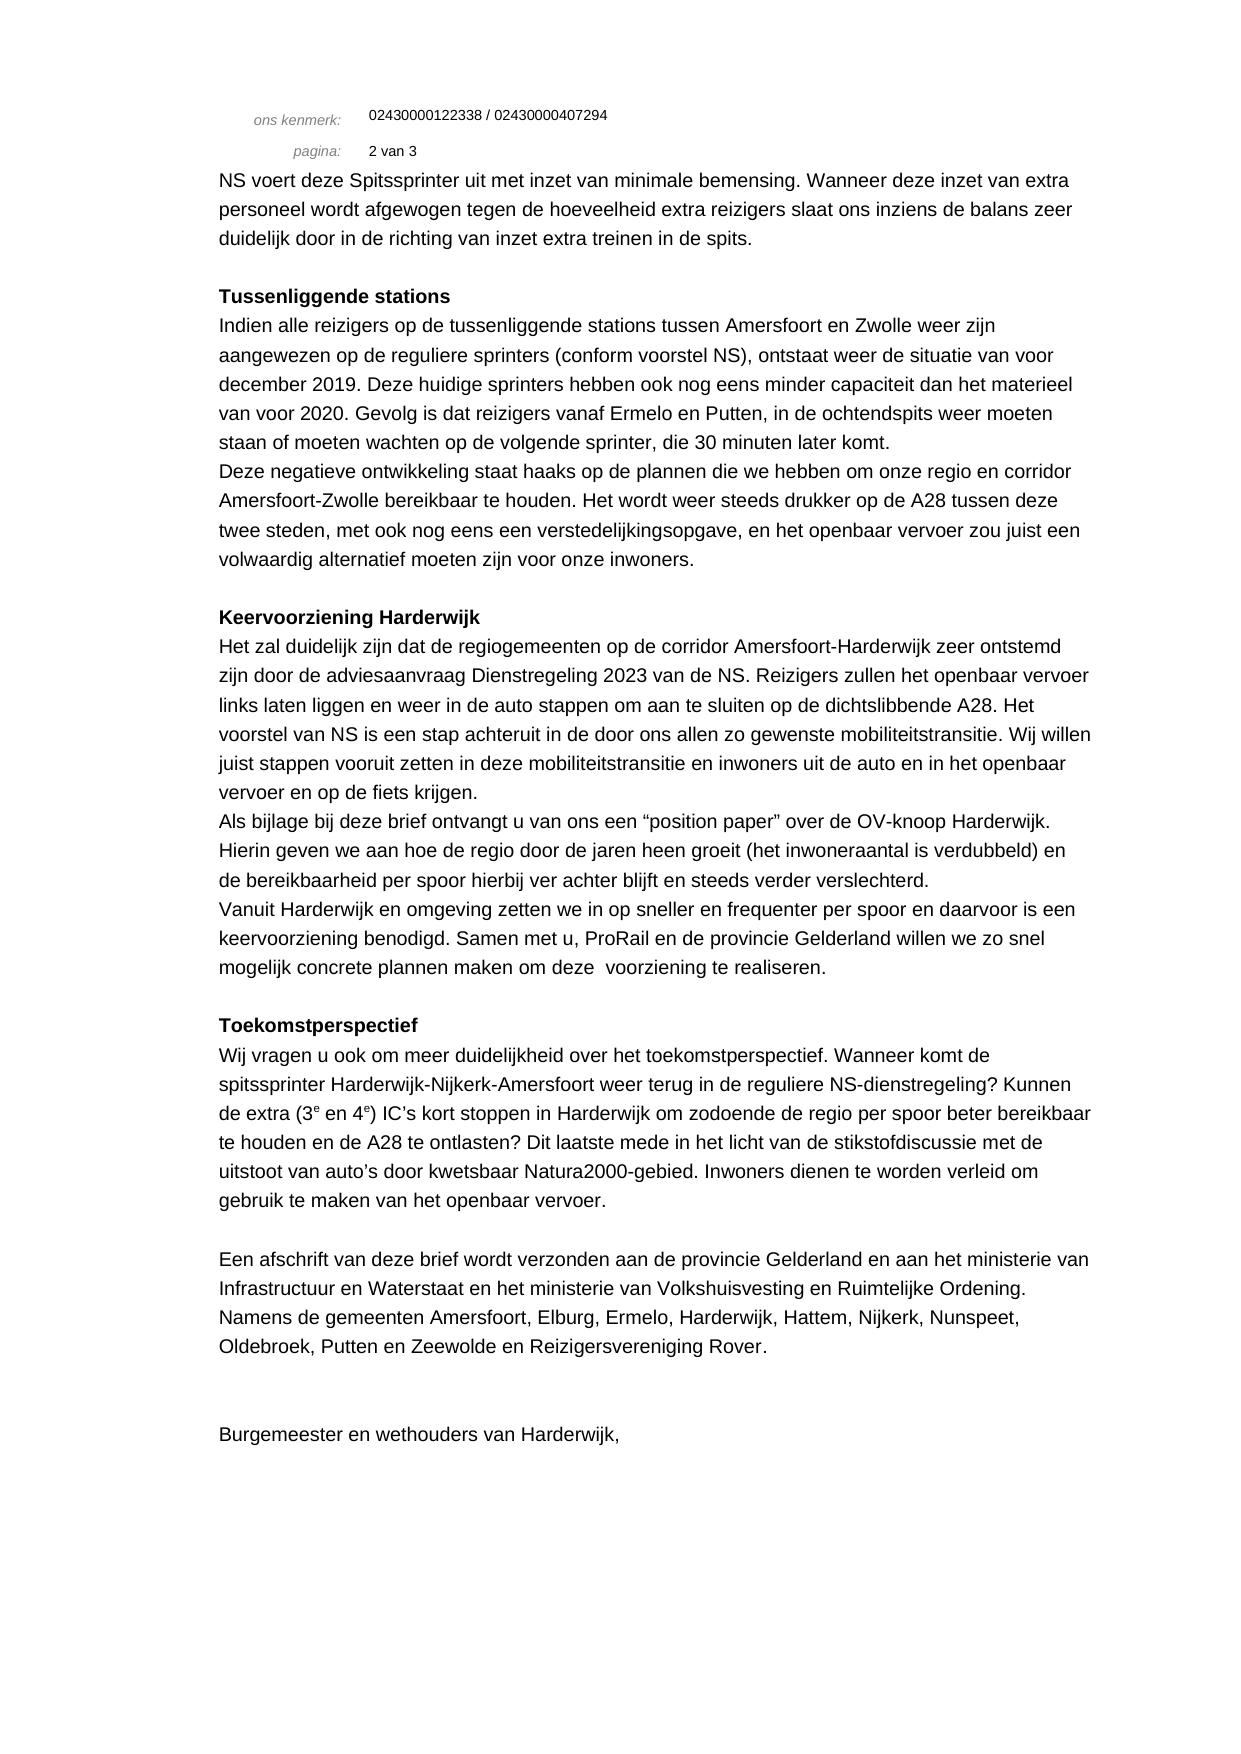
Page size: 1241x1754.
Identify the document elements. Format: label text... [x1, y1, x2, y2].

text Vanuit Harderwijk en omgeving zetten we in op sneller en frequenter per spoor en daarvoor is een keervoorziening benodigd. Samen met u, ProRail en de provincie Gelderland willen we zo snel mogelijk concrete plannen maken om deze voorziening te realiseren. [218, 891, 1092, 979]
text Tussenliggende stations [218, 279, 1092, 308]
text Het zal duidelijk zijn dat de regiogemeenten op de corridor Amersfoort-Harderwijk zeer ontstemd zijn door de adviesaanvraag Dienstregeling 2023 van de NS. Reizigers zullen het openbaar vervoer links laten liggen en weer in de auto stappen om aan te sluiten op de dichtslibbende A28. Het voorstel van NS is een stap achteruit in de door ons allen zo gewenste mobiliteitstransitie. Wij willen juist stappen vooruit zetten in deze mobiliteitstransitie en inwoners uit de auto en in het openbaar vervoer en op de fiets krijgen. [218, 629, 1092, 804]
text Als bijlage bij deze brief ontvangt u van ons een “position paper” over de OV-knoop Harderwijk. Hierin geven we aan hoe de regio door de jaren heen groeit (het inwoneraantal is verdubbeld) en de bereikbaarheid per spoor hierbij ver achter blijft en steeds verder verslechterd. [218, 804, 1092, 891]
text Toekomstperspectief [218, 1008, 1092, 1037]
text Deze negatieve ontwikkeling staat haaks op de plannen die we hebben om onze regio en corridor Amersfoort-Zwolle bereikbaar te houden. Het wordt weer steeds drukker op de A28 tussen deze twee steden, met ook nog eens een verstedelijkingsopgave, en het openbaar vervoer zou juist een volwaardig alternatief moeten zijn voor onze inwoners. [218, 454, 1092, 570]
text Een afschrift van deze brief wordt verzonden aan de provincie Gelderland en aan het ministerie van Infrastructuur en Waterstaat en het ministerie van Volkshuisvesting en Ruimtelijke Ordening. Namens de gemeenten Amersfoort, Elburg, Ermelo, Harderwijk, Hattem, Nijkerk, Nunspeet, Oldebroek, Putten en Zeewolde en Reizigersvereniging Rover. [218, 1241, 1092, 1358]
text Indien alle reizigers op de tussenliggende stations tussen Amersfoort en Zwolle weer zijn aangewezen op de reguliere sprinters (conform voorstel NS), ontstaat weer de situatie van voor december 2019. Deze huidige sprinters hebben ook nog eens minder capaciteit dan het materieel van voor 2020. Gevolg is dat reizigers vanaf Ermelo en Putten, in de ochtendspits weer moeten staan of moeten wachten op de volgende sprinter, die 30 minuten later komt. [218, 308, 1092, 454]
text Burgemeester en wethouders van Harderwijk, [218, 1416, 1092, 1445]
text NS voert deze Spitssprinter uit met inzet van minimale bemensing. Wanneer deze inzet van extra personeel wordt afgewogen tegen de hoeveelheid extra reizigers slaat ons inziens de balans zeer duidelijk door in de richting van inzet extra treinen in de spits. [218, 162, 1092, 249]
text Wij vragen u ook om meer duidelijkheid over het toekomstperspectief. Wanneer komt de spitssprinter Harderwijk-Nijkerk-Amersfoort weer terug in de reguliere NS-dienstregeling? Kunnen de extra (3e en 4e) IC’s kort stoppen in Harderwijk om zodoende de regio per spoor beter bereikbaar te houden en de A28 te ontlasten? Dit laatste mede in het licht van de stikstofdiscussie met de uitstoot van auto’s door kwetsbaar Natura2000-gebied. Inwoners dienen te worden verleid om gebruik te maken van het openbaar vervoer. [218, 1037, 1092, 1212]
text Keervoorziening Harderwijk [218, 599, 1092, 629]
